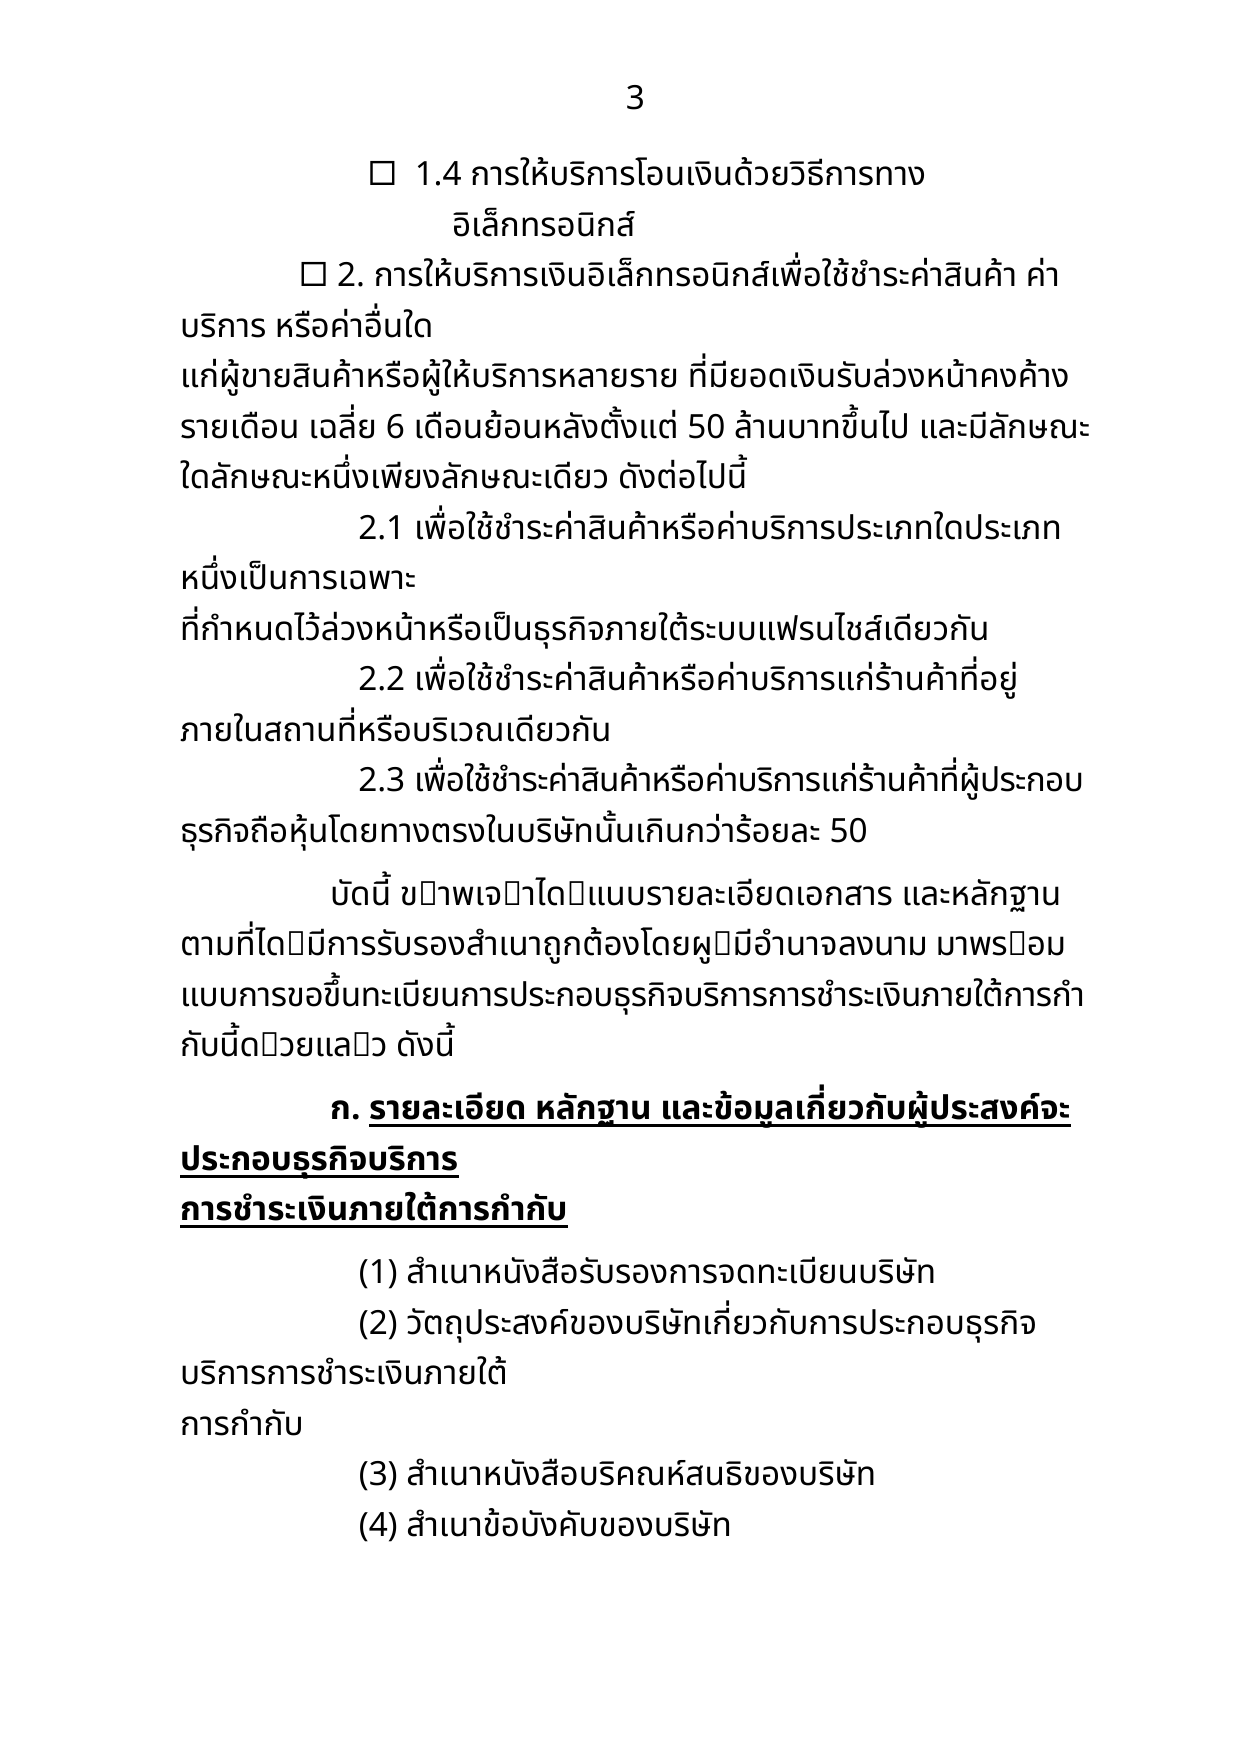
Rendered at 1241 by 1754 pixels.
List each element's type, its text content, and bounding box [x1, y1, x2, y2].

text (2) วัตถุประสงค์ของบริษัทเกี่ยวกับการประกอบธุรกิจบริการการชำระเงินภายใต้ การกำกับ [180, 1298, 1096, 1450]
text (1) สำเนาหนังสือรับรองการจดทะเบียนบริษัท [180, 1248, 1096, 1298]
text 2. การให้บริการเงินอิเล็กทรอนิกส์เพื่อใช้ชำระค่าสินค้า ค่าบริการ หรือค่าอื่นใด แก่ผู้ขายสินค้าหรือผู้ให้บริการหลายราย ที่มียอดเงินรับล่วงหน้าคงค้างรายเดือน เฉลี่ย 6 เดือนย้อนหลังตั้งแต่ 50 ล้านบาทขึ้นไป และมีลักษณะใดลักษณะหนึ่งเพียงลักษณะเดียว ดังต่อไปนี้ [180, 251, 1090, 503]
text 1.4 การให้บริการโอนเงินด้วยวิธีการทางอิเล็กทรอนิกส์ [367, 150, 1090, 251]
text 2.3 เพื่อใช้ชำระค่าสินค้าหรือค่าบริการแก่ร้านค้าที่ผู้ประกอบธุรกิจถือหุ้นโดยทางตรงในบริษัทนั้นเกินกว่าร้อยละ 50 [180, 756, 1090, 857]
text 2.1 เพื่อใช้ชำระค่าสินค้าหรือค่าบริการประเภทใดประเภทหนึ่งเป็นการเฉพาะ ที่กำหนดไว้ล่วงหน้าหรือเป็นธุรกิจภายใต้ระบบแฟรนไชส์เดียวกัน [180, 503, 1090, 655]
text บัดนี้ ขาพเจาไดแนบรายละเอียดเอกสาร และหลักฐานตามที่ไดมีการรับรองสําเนาถูกต้องโดยผูมีอํานาจลงนาม มาพรอมแบบการขอขึ้นทะเบียนการประกอบธุรกิจบริการการชำระเงินภายใต้การกำกับนี้ดวยแลว ดังนี้ [180, 870, 1090, 1071]
text 2.2 เพื่อใช้ชำระค่าสินค้าหรือค่าบริการแก่ร้านค้าที่อยู่ภายในสถานที่หรือบริเวณเดียวกัน [180, 655, 1090, 756]
text ก. รายละเอียด หลักฐาน และข้อมูลเกี่ยวกับผู้ประสงค์จะประกอบธุรกิจบริการ การชำระเงินภายใต้การกำกับ [180, 1084, 1090, 1235]
text (3) สำเนาหนังสือบริคณห์สนธิของบริษัท [180, 1450, 1096, 1501]
text (4) สำเนาข้อบังคับของบริษัท [180, 1501, 1096, 1551]
